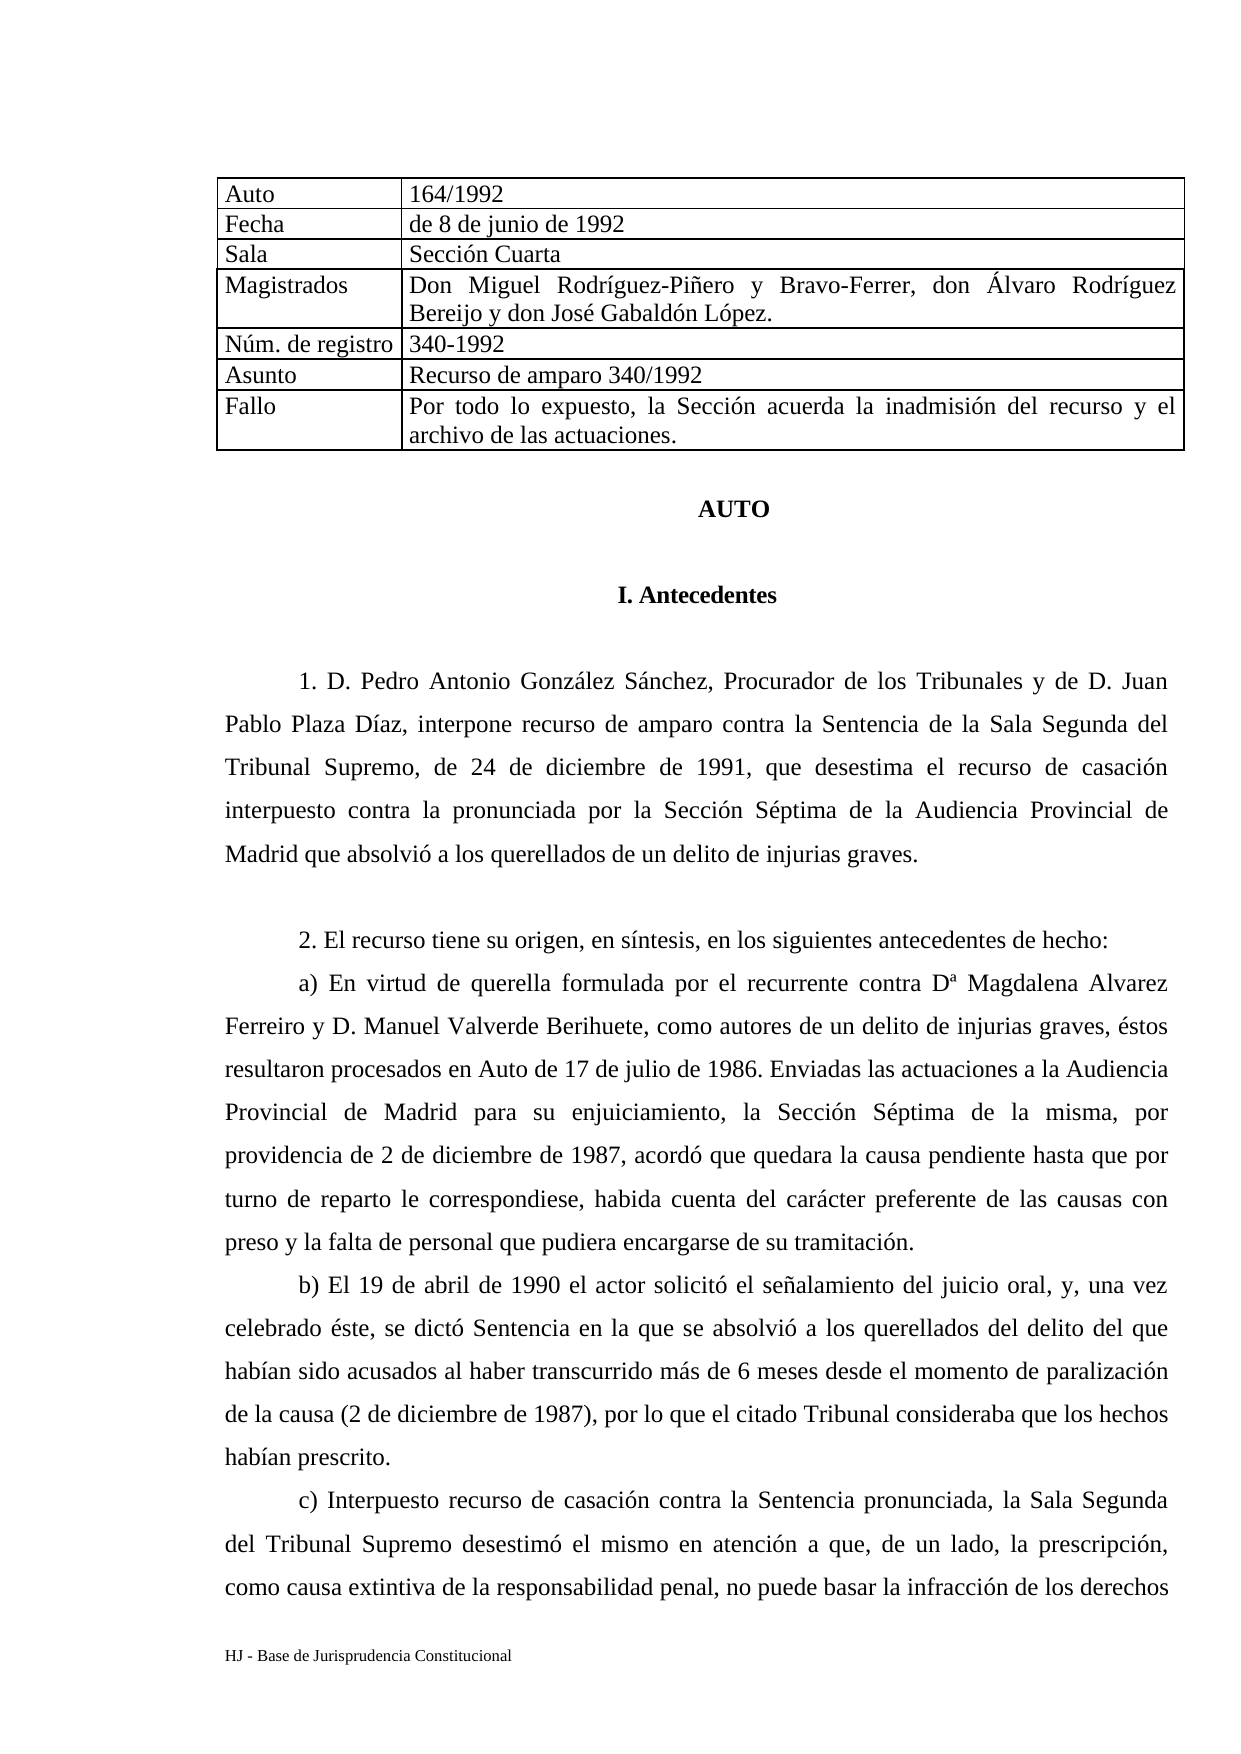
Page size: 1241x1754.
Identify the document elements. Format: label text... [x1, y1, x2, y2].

table_cell Sala [218, 240, 401, 268]
text 1. D. Pedro Antonio González Sánchez, Procurador de los Tribunales y de D. Juan Pablo Plaza Díaz, interpone recurso de amparo contra la Sentencia de la Sala Segunda del Tribunal Supremo, de 24 de diciembre de 1991, que desestima el recurso de casación interpuesto contra la pronunciada por la Sección Séptima de la Audiencia Provincial de Madrid que absolvió a los querellados de un delito de injurias graves. [224, 666, 1169, 867]
table_cell Núm. de registro [218, 329, 401, 358]
text 2. El recurso tiene su origen, en síntesis, en los siguientes antecedentes de hecho: [224, 925, 1169, 954]
table_cell Asunto [218, 360, 401, 389]
table_header 164/1992 [402, 179, 1184, 207]
table_cell Por todo lo expuesto, la Sección acuerda la inadmisión del recurso y el archivo de las actuaciones. [403, 391, 1183, 448]
table_cell de 8 de junio de 1992 [402, 209, 1184, 238]
text b) El 19 de abril de 1990 el actor solicitó el señalamiento del juicio oral, y, una vez celebrado éste, se dictó Sentencia en la que se absolvió a los querellados del delito del que habían sido acusados al haber transcurrido más de 6 meses desde el momento de paralización de la causa (2 de diciembre de 1987), por lo que el citado Tribunal consideraba que los hechos habían prescrito. [224, 1270, 1169, 1471]
table_cell Sección Cuarta [402, 240, 1184, 268]
text AUTO [224, 494, 1169, 522]
table_header Auto [218, 179, 401, 207]
table_cell Fecha [218, 209, 401, 238]
text a) En virtud de querella formulada por el recurrente contra Dª Magdalena Alvarez Ferreiro y D. Manuel Valverde Berihuete, como autores de un delito de injurias graves, éstos resultaron procesados en Auto de 17 de julio de 1986. Enviadas las actuaciones a la Audiencia Provincial de Madrid para su enjuiciamiento, la Sección Séptima de la misma, por providencia de 2 de diciembre de 1987, acordó que quedara la causa pendiente hasta que por turno de reparto le correspondiese, habida cuenta del carácter preferente de las causas con preso y la falta de personal que pudiera encargarse de su tramitación. [224, 968, 1169, 1256]
table_cell Recurso de amparo 340/1992 [403, 360, 1183, 389]
table_cell Fallo [218, 391, 401, 448]
table_cell 340-1992 [403, 329, 1183, 358]
text I. Antecedentes [224, 580, 1169, 609]
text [224, 1486, 1169, 1601]
table_cell Magistrados [218, 270, 401, 327]
table_cell Don Miguel Rodríguez-Piñero y Bravo-Ferrer, don Álvaro Rodríguez Bereijo y don José Gabaldón López. [403, 270, 1183, 327]
